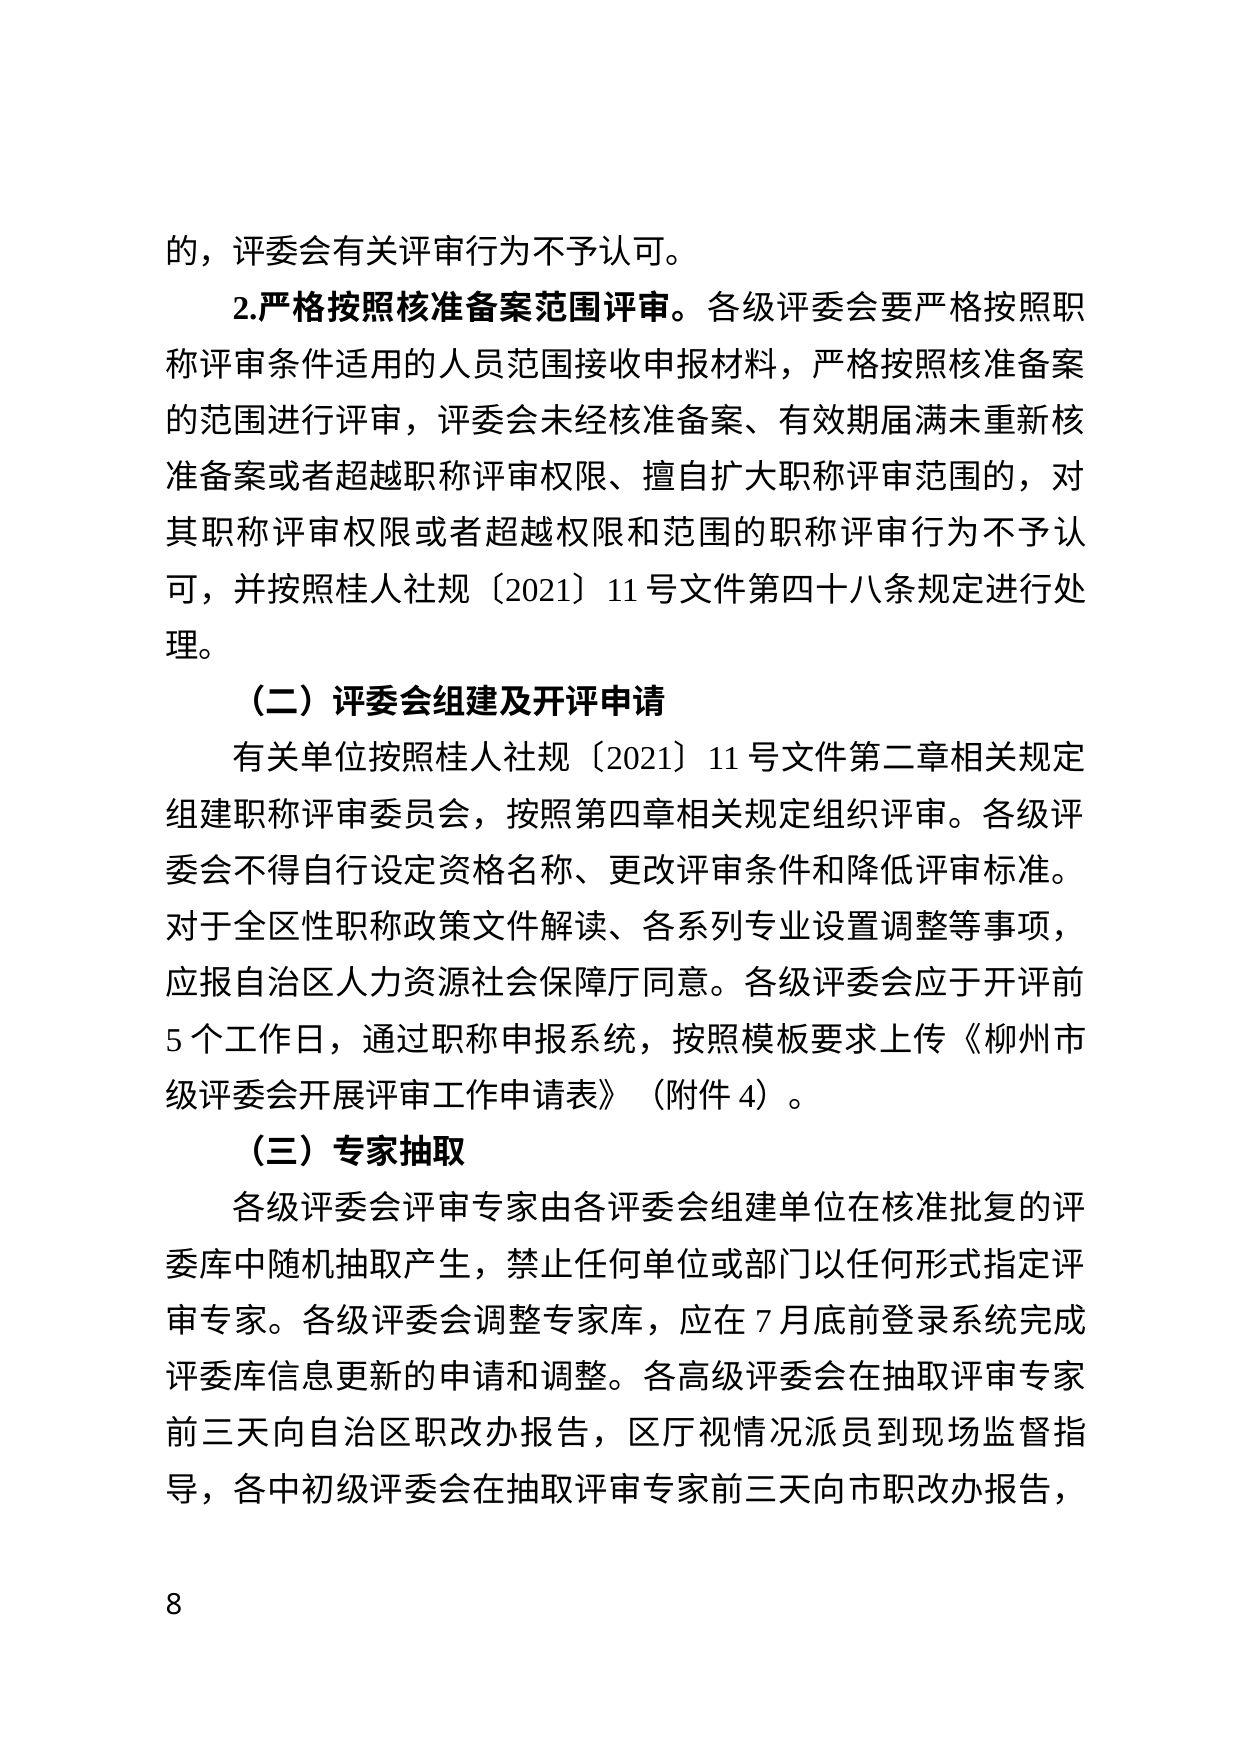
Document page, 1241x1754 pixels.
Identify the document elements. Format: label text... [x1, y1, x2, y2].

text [165, 1175, 1087, 1512]
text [165, 218, 1087, 275]
text （二）评委会组建及开评申请 [165, 668, 1087, 725]
text （三）专家抽取 [165, 1118, 1087, 1175]
text 有关单位按照桂人社规〔2021〕11号文件第二章相关规定组建职称评审委员会，按照第四章相关规定组织评审。各级评委会不得自行设定资格名称、更改评审条件和降低评审标准。对于全区性职称政策文件解读、各系列专业设置调整等事项，应报自治区人力资源社会保障厅同意。各级评委会应于开评前5个工作日，通过职称申报系统，按照模板要求上传《柳州市 级评委会开展评审工作申请表》（附件4）。 [165, 725, 1087, 1118]
text 2.严格按照核准备案范围评审。各级评委会要严格按照职称评审条件适用的人员范围接收申报材料，严格按照核准备案的范围进行评审，评委会未经核准备案、有效期届满未重新核准备案或者超越职称评审权限、擅自扩大职称评审范围的，对其职称评审权限或者超越权限和范围的职称评审行为不予认可，并按照桂人社规〔2021〕11号文件第四十八条规定进行处理。 [165, 275, 1087, 668]
